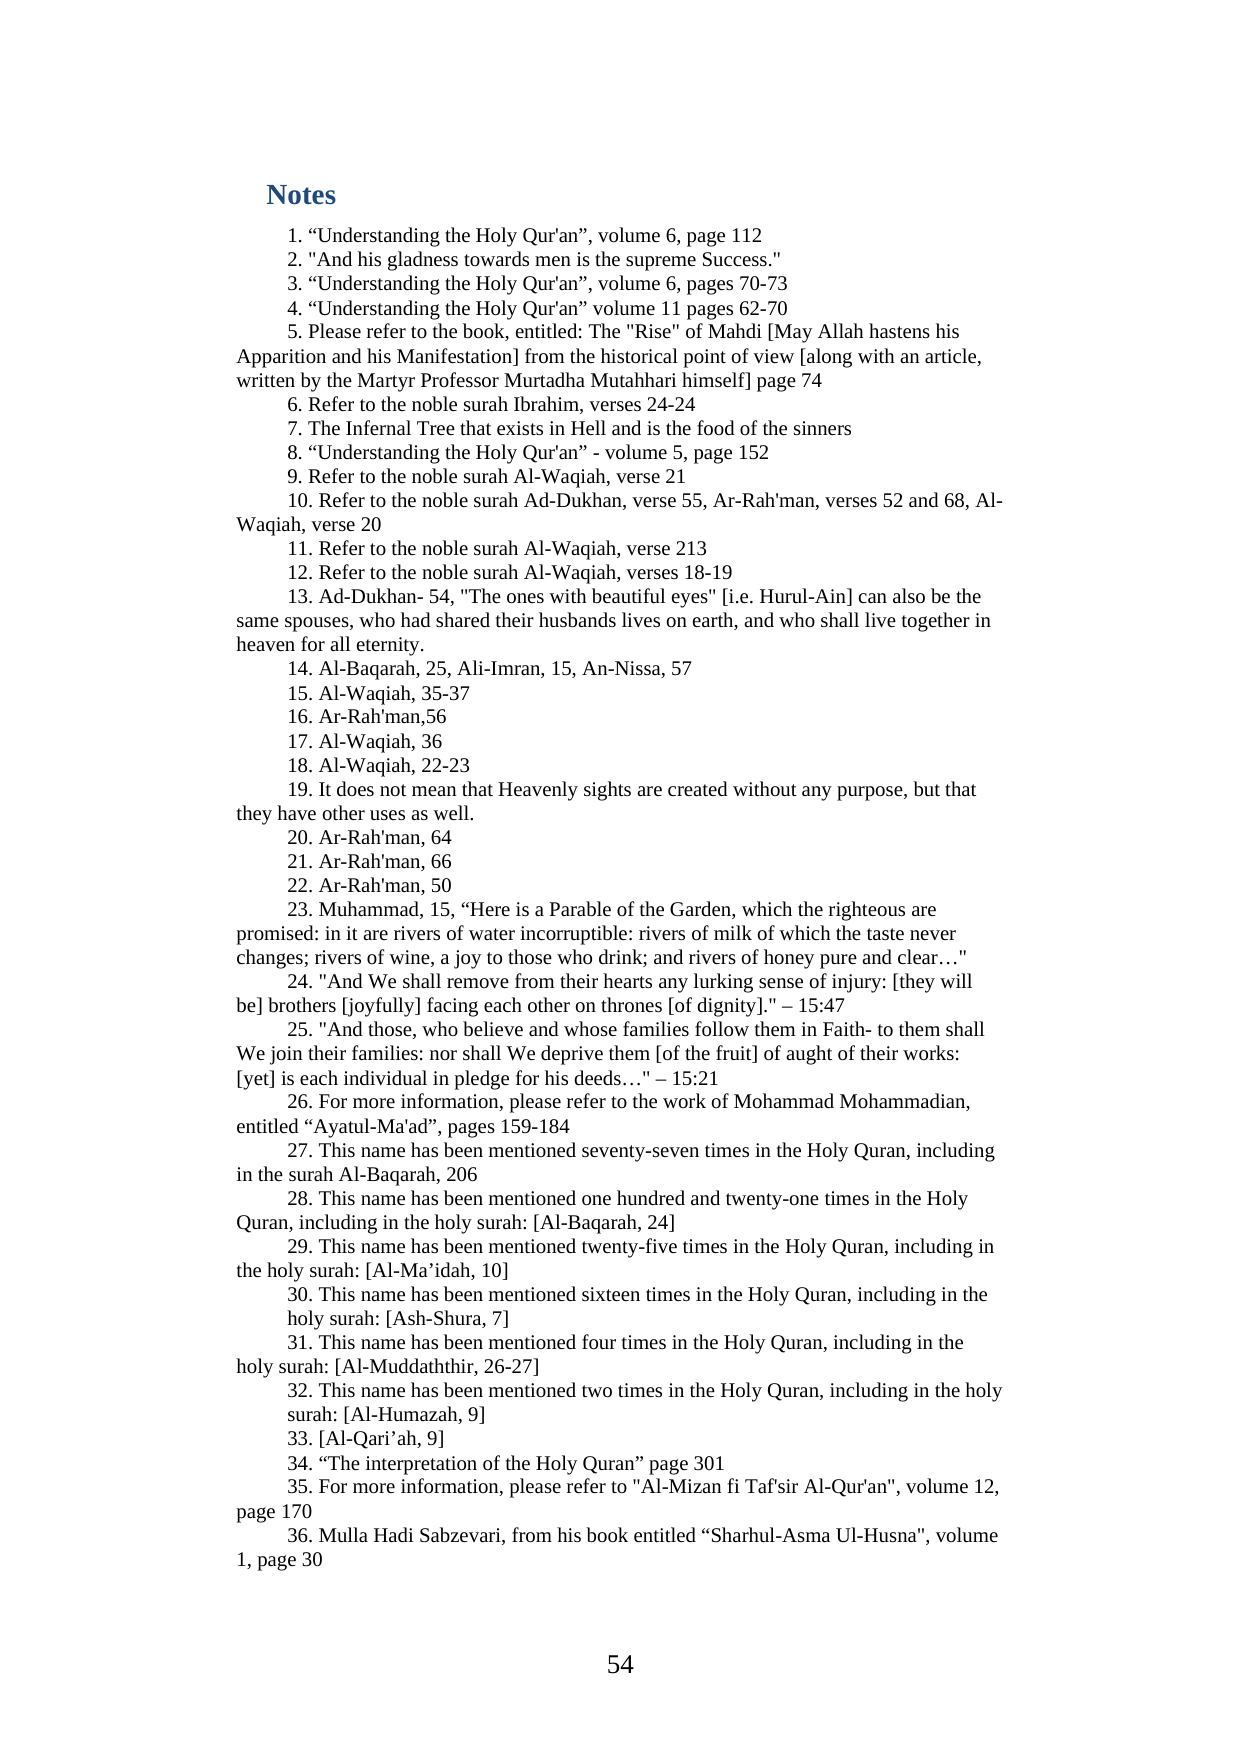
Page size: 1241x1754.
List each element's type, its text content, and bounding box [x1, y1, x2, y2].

text 22. Ar-Rah'man, 50 [236, 873, 1004, 897]
text 2. "And his gladness towards men is the supreme Success." [236, 247, 1004, 271]
text 33. [Al-Qari’ah, 9] [236, 1426, 1004, 1450]
text 19. It does not mean that Heavenly sights are created without any purpose, but that they have other uses as well. [236, 777, 1004, 825]
text 5. Please refer to the book, entitled: The "Rise" of Mahdi [May Allah hastens his Apparition and his Manifestation] from the historical point of view [along with an article, written by the Martyr Professor Murtadha Mutahhari himself] page 74 [236, 319, 1004, 392]
text 30. This name has been mentioned sixteen times in the Holy Quran, including in the [236, 1282, 1004, 1306]
text 35. For more information, please refer to "Al-Mizan fi Taf'sir Al-Qur'an", volume 12, page 170 [236, 1474, 1004, 1523]
text 4. “Understanding the Holy Qur'an” volume 11 pages 62-70 [236, 295, 1004, 319]
text 17. Al-Waqiah, 36 [236, 728, 1004, 753]
text 7. The Infernal Tree that exists in Hell and is the food of the sinners [236, 416, 1004, 440]
text holy surah: [Ash-Shura, 7] [236, 1306, 1004, 1330]
text 6. Refer to the noble surah Ibrahim, verses 24-24 [236, 392, 1004, 416]
text 29. This name has been mentioned twenty-five times in the Holy Quran, including in the holy surah: [Al-Ma’idah, 10] [236, 1234, 1004, 1282]
text 12. Refer to the noble surah Al-Waqiah, verses 18-19 [236, 560, 1004, 584]
text 32. This name has been mentioned two times in the Holy Quran, including in the holy [236, 1378, 1004, 1402]
text 21. Ar-Rah'man, 66 [236, 849, 1004, 873]
text 28. This name has been mentioned one hundred and twenty-one times in the Holy Quran, including in the holy surah: [Al-Baqarah, 24] [236, 1186, 1004, 1234]
text 23. Muhammad, 15, “Here is a Parable of the Garden, which the righteous are promised: in it are rivers of water incorruptible: rivers of milk of which the taste never changes; rivers of wine, a joy to those who drink; and rivers of honey pure and clear…" [236, 897, 1004, 969]
text 3. “Understanding the Holy Qur'an”, volume 6, pages 70-73 [236, 271, 1004, 295]
text 14. Al-Baqarah, 25, Ali-Imran, 15, An-Nissa, 57 [236, 656, 1004, 680]
text 20. Ar-Rah'man, 64 [236, 825, 1004, 849]
text 26. For more information, please refer to the work of Mohammad Mohammadian, entitled “Ayatul-Ma'ad”, pages 159-184 [236, 1089, 1004, 1138]
text 16. Ar-Rah'man,56 [236, 704, 1004, 728]
text 18. Al-Waqiah, 22-23 [236, 753, 1004, 777]
text 1. “Understanding the Holy Qur'an”, volume 6, page 112 [236, 223, 1004, 247]
text 10. Refer to the noble surah Ad-Dukhan, verse 55, Ar-Rah'man, verses 52 and 68, Al- Waqiah, verse 20 [236, 488, 1004, 536]
text 24. "And We shall remove from their hearts any lurking sense of injury: [they will be] brothers [joyfully] facing each other on thrones [of dignity]." – 15:47 [236, 969, 1004, 1017]
text 15. Al-Waqiah, 35-37 [236, 680, 1004, 704]
text 11. Refer to the noble surah Al-Waqiah, verse 213 [236, 536, 1004, 560]
text 34. “The interpretation of the Holy Quran” page 301 [236, 1450, 1004, 1474]
text 9. Refer to the noble surah Al-Waqiah, verse 21 [236, 464, 1004, 488]
text 36. Mulla Hadi Sabzevari, from his book entitled “Sharhul-Asma Ul-Husna", volume 1, page 30 [236, 1523, 1004, 1571]
text 13. Ad-Dukhan- 54, "The ones with beautiful eyes" [i.e. Hurul-Ain] can also be the same spouses, who had shared their husbands lives on earth, and who shall live together in heaven for all eternity. [236, 584, 1004, 656]
text surah: [Al-Humazah, 9] [236, 1402, 1004, 1426]
text 8. “Understanding the Holy Qur'an” - volume 5, page 152 [236, 440, 1004, 464]
subtitle Notes [236, 177, 1004, 211]
text 31. This name has been mentioned four times in the Holy Quran, including in the holy surah: [Al-Muddaththir, 26-27] [236, 1330, 1004, 1378]
text 25. "And those, who believe and whose families follow them in Faith- to them shall We join their families: nor shall We deprive them [of the fruit] of aught of their works: [yet] is each individual in pledge for his deeds…" – 15:21 [236, 1017, 1004, 1089]
text 27. This name has been mentioned seventy-seven times in the Holy Quran, including in the surah Al-Baqarah, 206 [236, 1138, 1004, 1186]
